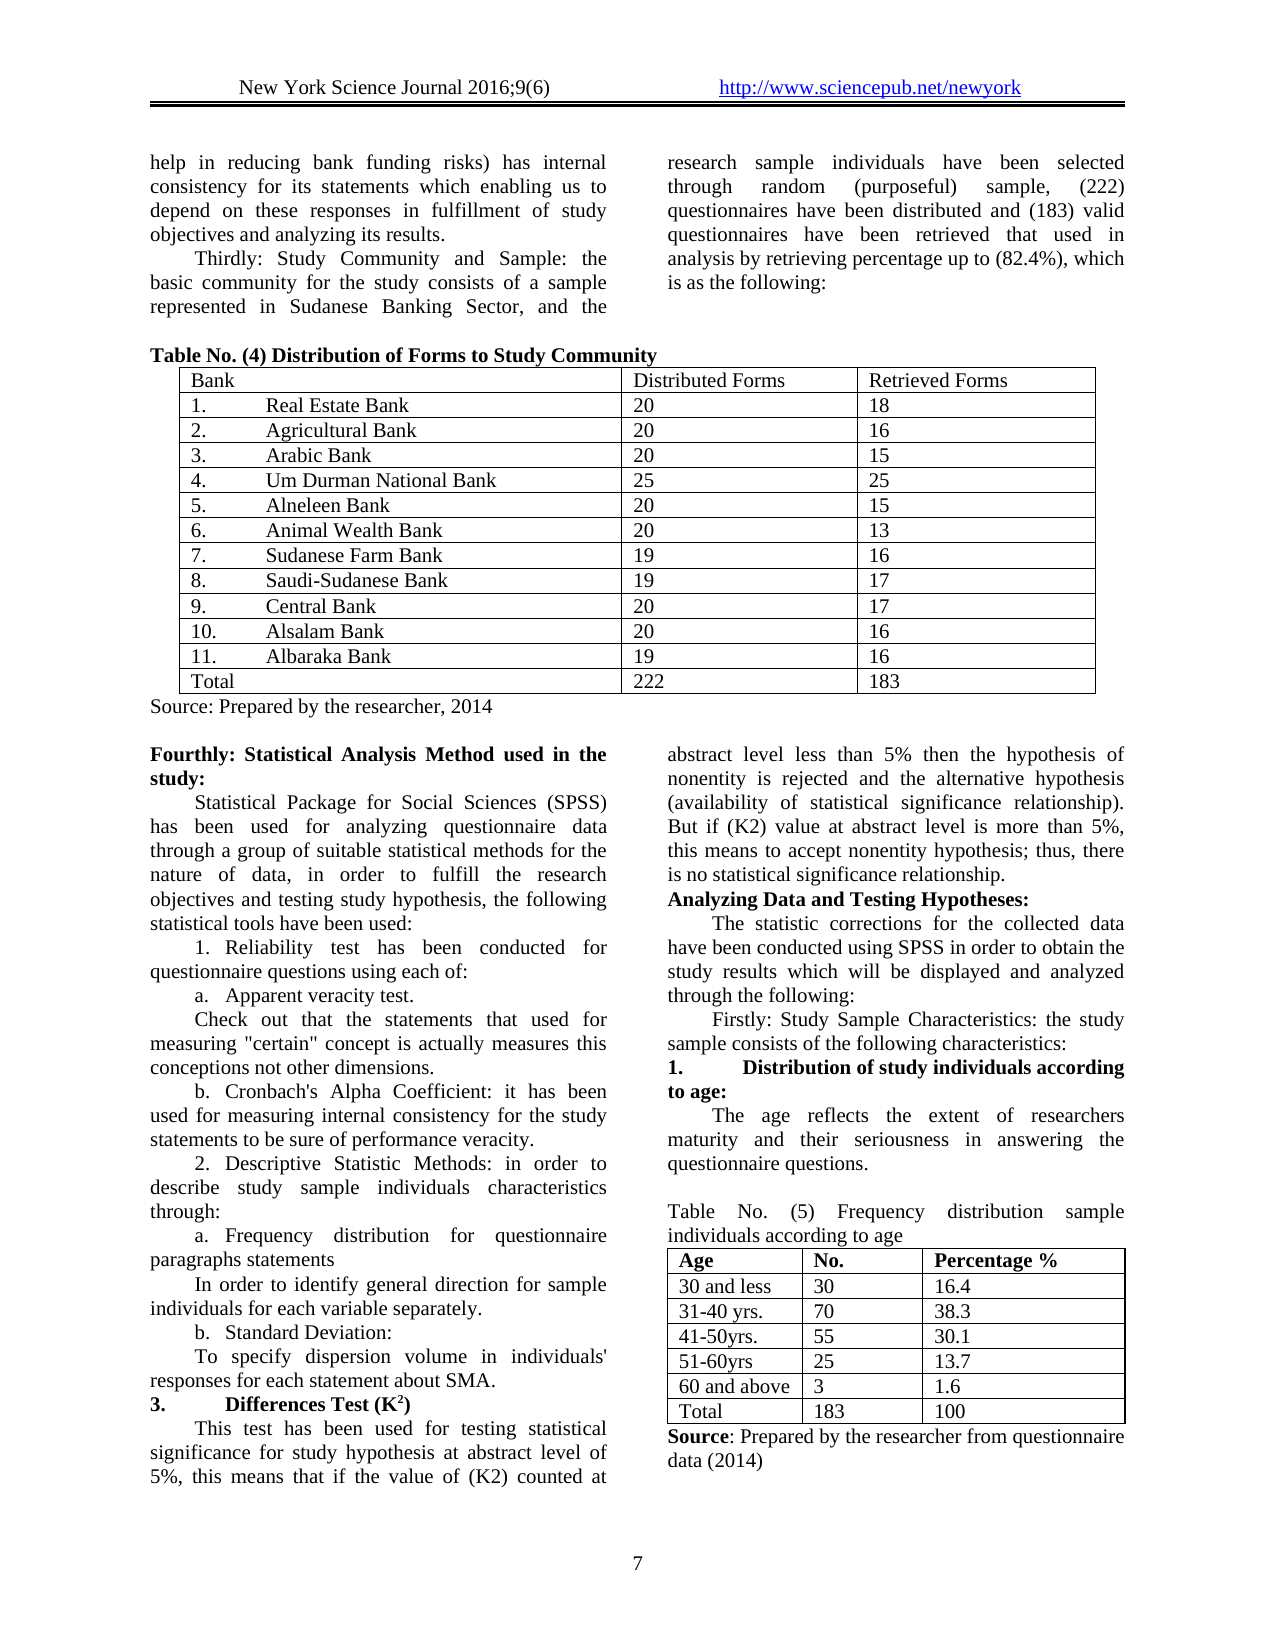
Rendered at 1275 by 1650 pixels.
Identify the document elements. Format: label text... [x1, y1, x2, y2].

table_cell 3 [803, 1374, 922, 1398]
text Table No. (5) Frequency distribution sample individuals according to age [667, 1199, 1125, 1247]
text Analyzing Data and Testing Hypotheses: [667, 886, 1125, 911]
table_header Bank [180, 368, 621, 392]
table_cell 30 [803, 1274, 922, 1298]
text Table No. (4) Distribution of Forms to Study Community [150, 342, 1125, 367]
table_cell 25 [803, 1349, 922, 1373]
table_cell 16 [858, 418, 1095, 442]
table_cell 38.3 [923, 1299, 1124, 1323]
table_cell Total [180, 669, 621, 693]
list Frequency distribution for questionnaire paragraphs statements [150, 1223, 607, 1271]
table_header Distributed Forms [622, 368, 857, 392]
list In order to identify general direction for sample individuals for each variable separately. [150, 1271, 607, 1319]
text To specify dispersion volume in individuals' responses for each statement about SMA. [150, 1344, 607, 1392]
table_cell 13.7 [923, 1349, 1124, 1373]
table_cell 20 [622, 393, 857, 417]
table_cell 183 [858, 669, 1095, 693]
table_cell 30 and less [668, 1274, 802, 1298]
table_cell 31-40 yrs. [668, 1299, 802, 1323]
text Thirdly: Study Community and Sample: the basic community for the study consists of a sample represented in Sudanese Banking Sector, and the research sample individuals have been selected through random (purposeful) sample, (222) questionnaires have been distributed and (183) valid questionnaires have been retrieved that used in analysis by retrieving percentage up to (82.4%), which is as the following: [150, 246, 607, 318]
list Apparent veracity test. [150, 983, 607, 1007]
table_cell 15 [858, 443, 1095, 467]
table_cell 19 [622, 644, 857, 668]
table_cell 17 [858, 594, 1095, 618]
table_cell 18 [858, 393, 1095, 417]
text Firstly: Study Sample Characteristics: the study sample consists of the following characteristics: [667, 1007, 1125, 1055]
text The statistic corrections for the collected data have been conducted using SPSS in order to obtain the study results which will be displayed and analyzed through the following: [667, 911, 1125, 1007]
table_cell 25 [622, 468, 857, 492]
table_cell 20 [622, 443, 857, 467]
text The age reflects the extent of researchers maturity and their seriousness in answering the questionnaire questions. [667, 1103, 1125, 1175]
text Source: Prepared by the researcher, 2014 [150, 694, 1125, 718]
table_header Age [668, 1249, 802, 1272]
table_cell 13 [858, 518, 1095, 542]
text Thirdly: Study Community and Sample: the basic community for the study consists of a sample represented in Sudanese Banking Sector, and the research sample individuals have been selected through random (purposeful) sample, (222) questionnaires have been distributed and (183) valid questionnaires have been retrieved that used in analysis by retrieving percentage up to (82.4%), which is as the following: [667, 150, 1125, 294]
table_cell 17 [858, 569, 1095, 592]
table_cell 16.4 [923, 1274, 1124, 1298]
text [150, 150, 607, 246]
table_cell 16 [858, 619, 1095, 643]
table_cell Sudanese Farm Bank [180, 543, 621, 567]
table_cell Alneleen Bank [180, 493, 621, 517]
table_cell Agricultural Bank [180, 418, 621, 442]
table_cell Total [668, 1399, 802, 1423]
table_cell 30.1 [923, 1324, 1124, 1348]
table_cell 20 [622, 418, 857, 442]
table_cell Um Durman National Bank [180, 468, 621, 492]
table_cell 25 [858, 468, 1095, 492]
table_cell 19 [622, 569, 857, 592]
table_cell 41-50yrs. [668, 1324, 802, 1348]
list Check out that the statements that used for measuring "certain" concept is actually measures this conceptions not other dimensions. [150, 1007, 607, 1079]
table_cell 222 [622, 669, 857, 693]
table_cell 16 [858, 543, 1095, 567]
list Standard Deviation: [150, 1319, 607, 1344]
list Distribution of study individuals according to age: [667, 1055, 1125, 1103]
table_cell 70 [803, 1299, 922, 1323]
table_cell 55 [803, 1324, 922, 1348]
list Reliability test has been conducted for questionnaire questions using each of: [150, 934, 607, 983]
table_cell 1.6 [923, 1374, 1124, 1398]
table_cell 20 [622, 493, 857, 517]
table_cell 15 [858, 493, 1095, 517]
table_cell 19 [622, 543, 857, 567]
table_cell 183 [803, 1399, 922, 1423]
text This test has been used for testing statistical significance for study hypothesis at abstract level of 5%, this means that if the value of (K2) counted at abstract level less than 5% then the hypothesis of nonentity is rejected and the alternative hypothesis (availability of statistical significance relationship). But if (K2) value at abstract level is more than 5%, this means to accept nonentity hypothesis; thus, there is no statistical significance relationship. [667, 742, 1125, 886]
list Cronbach's Alpha Coefficient: it has been used for measuring internal consistency for the study statements to be sure of performance veracity. [150, 1079, 607, 1151]
table_cell Albaraka Bank [180, 644, 621, 668]
table_cell Central Bank [180, 594, 621, 618]
table_cell 100 [923, 1399, 1124, 1423]
text Fourthly: Statistical Analysis Method used in the study: [150, 742, 607, 790]
list Differences Test (K2) [150, 1392, 607, 1416]
table_cell 16 [858, 644, 1095, 668]
table_cell Real Estate Bank [180, 393, 621, 417]
text Source: Prepared by the researcher from questionnaire data (2014) [667, 1424, 1125, 1472]
table_cell 20 [622, 518, 857, 542]
list Descriptive Statistic Methods: in order to describe study sample individuals characteristics through: [150, 1151, 607, 1223]
text This test has been used for testing statistical significance for study hypothesis at abstract level of 5%, this means that if the value of (K2) counted at abstract level less than 5% then the hypothesis of nonentity is rejected and the alternative hypothesis (availability of statistical significance relationship). But if (K2) value at abstract level is more than 5%, this means to accept nonentity hypothesis; thus, there is no statistical significance relationship. [150, 1416, 607, 1488]
text Statistical Package for Social Sciences (SPSS) has been used for analyzing questionnaire data through a group of suitable statistical methods for the nature of data, in order to fulfill the research objectives and testing study hypothesis, the following statistical tools have been used: [150, 790, 607, 934]
table_cell Alsalam Bank [180, 619, 621, 643]
table_header Retrieved Forms [858, 368, 1095, 392]
table_cell 60 and above [668, 1374, 802, 1398]
table_cell 51-60yrs [668, 1349, 802, 1373]
table_cell Saudi-Sudanese Bank [180, 569, 621, 592]
table_header Percentage % [923, 1249, 1124, 1272]
table_cell Arabic Bank [180, 443, 621, 467]
table_cell 20 [622, 594, 857, 618]
table_header No. [803, 1249, 922, 1272]
table_cell 20 [622, 619, 857, 643]
table_cell Animal Wealth Bank [180, 518, 621, 542]
